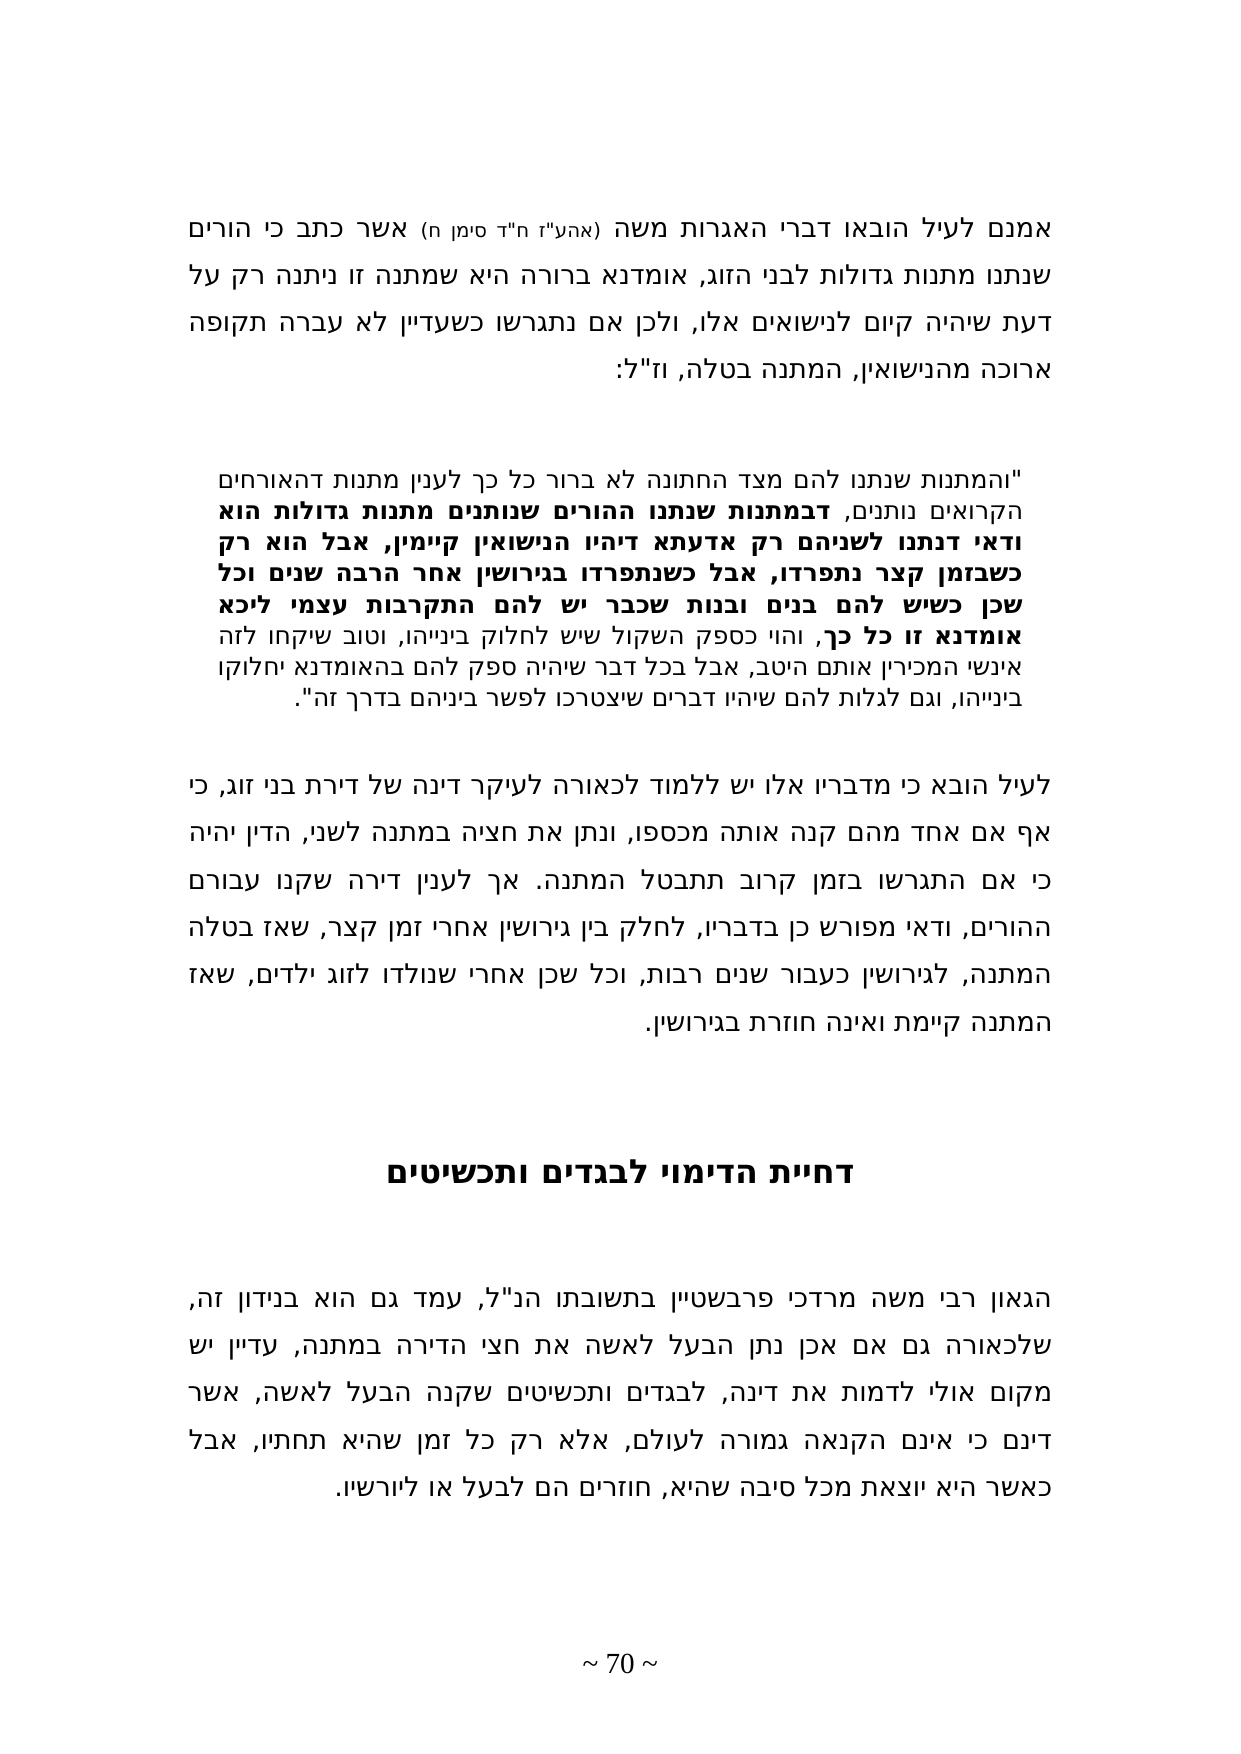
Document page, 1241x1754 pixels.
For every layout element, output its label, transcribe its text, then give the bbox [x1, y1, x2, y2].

text אמנם לעיל הובאו דברי האגרות משה (אהע"ז ח"ד סימן ח) אשר כתב כי הורים שנתנו מתנות גדולות לבני הזוג, אומדנא ברורה היא שמתנה זו ניתנה רק על דעת שיהיה קיום לנישואים אלו, ולכן אם נתגרשו כשעדיין לא עברה תקופה ארוכה מהנישואין, המתנה בטלה, וז"ל: [187, 212, 1053, 385]
text הגאון רבי משה מרדכי פרבשטיין בתשובתו הנ"ל, עמד גם הוא בנידון זה, שלכאורה גם אם אכן נתן הבעל לאשה את חצי הדירה במתנה, עדיין יש מקום אולי לדמות את דינה, לבגדים ותכשיטים שקנה הבעל לאשה, אשר דינם כי אינם הקנאה גמורה לעולם, אלא רק כל זמן שהיא תחתיו, אבל כאשר היא יוצאת מכל סיבה שהיא, חוזרים הם לבעל או ליורשיו. [187, 1282, 1053, 1503]
text דחיית הדימוי לבגדים ותכשיטים [276, 1153, 964, 1191]
text לעיל הובא כי מדבריו אלו יש ללמוד לכאורה לעיקר דינה של דירת בני זוג, כי אף אם אחד מהם קנה אותה מכספו, ונתן את חציה במתנה לשני, הדין יהיה כי אם התגרשו בזמן קרוב תתבטל המתנה. אך לענין דירה שקנו עבורם ההורים, ודאי מפורש כן בדבריו, לחלק בין גירושין אחרי זמן קצר, שאז בטלה המתנה, לגירושין כעבור שנים רבות, וכל שכן אחרי שנולדו לזוג ילדים, שאז המתנה קיימת ואינה חוזרת בגירושין. [187, 769, 1053, 1037]
text "והמתנות שנתנו להם מצד החתונה לא ברור כל כך לענין מתנות דהאורחים הקרואים נותנים, דבמתנות שנתנו ההורים שנותנים מתנות גדולות הוא ודאי דנתנו לשניהם רק אדעתא דיהיו הנישואין קיימין, אבל הוא רק כשבזמן קצר נתפרדו, אבל כשנתפרדו בגירושין אחר הרבה שנים וכל שכן כשיש להם בנים ובנות שכבר יש להם התקרבות עצמי ליכא אומדנא זו כל כך, והוי כספק השקול שיש לחלוק בינייהו, וטוב שיקחו לזה אינשי המכירין אותם היטב, אבל בכל דבר שיהיה ספק להם בהאומדנא יחלוקו בינייהו, וגם לגלות להם שיהיו דברים שיצטרכו לפשר ביניהם בדרך זה". [217, 463, 1023, 713]
